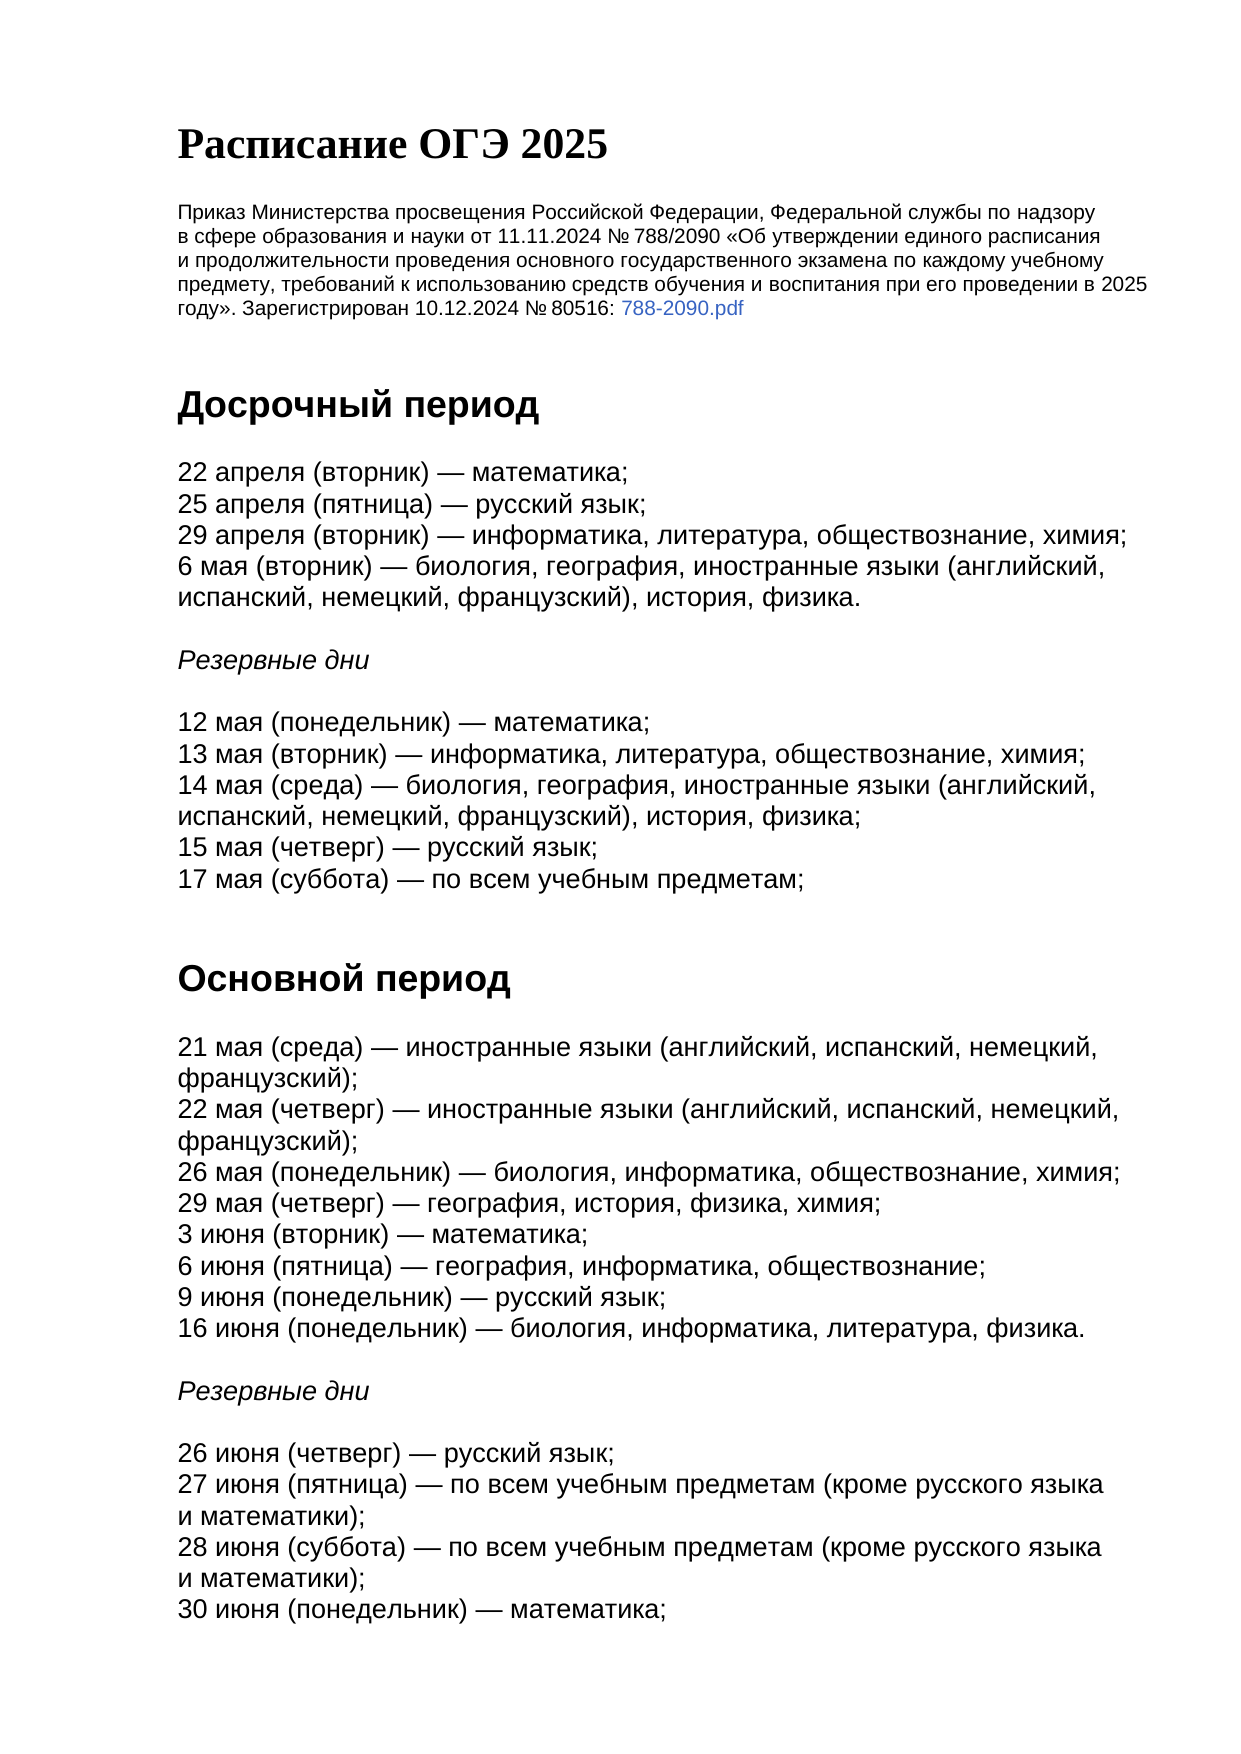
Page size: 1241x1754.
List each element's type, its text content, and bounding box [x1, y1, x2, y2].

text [177, 168, 1152, 1624]
text Расписание ОГЭ 2025 [177, 118, 1152, 168]
